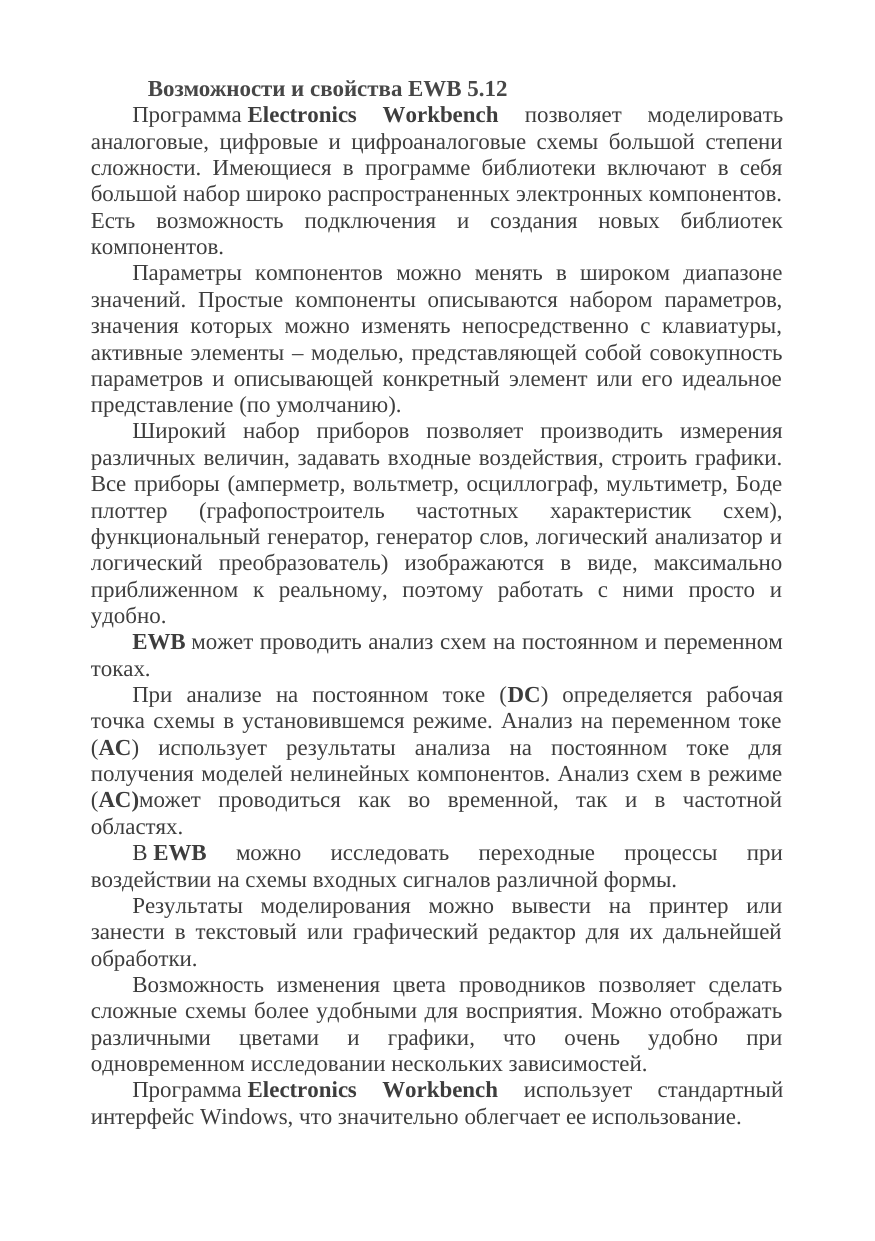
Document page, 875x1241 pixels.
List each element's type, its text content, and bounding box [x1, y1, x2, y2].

text Программа Electronics Workbench позволяет моделировать аналоговые, цифровые и цифроаналоговые схемы большой степени сложности. Имеющиеся в программе библиотеки включают в себя большой набор широко распространенных электронных компонентов. Есть возможность подключения и создания новых библиотек компонентов. [91, 101, 783, 259]
text Возможности и свойства EWB 5.12 [106, 75, 768, 101]
text Результаты моделирования можно вывести на принтер или занести в текстовый или графический редактор для их дальнейшей обработки. [91, 892, 783, 971]
text В EWB можно исследовать переходные процессы при воздействии на схемы входных сигналов различной формы. [91, 839, 783, 892]
text EWB может проводить анализ схем на постоянном и переменном токах. [91, 628, 783, 681]
text Широкий набор приборов позволяет производить измерения различных величин, задавать входные воздействия, строить графики. Все приборы (амперметр, вольтметр, осциллограф, мультиметр, Боде плоттер (графопостроитель частотных характеристик схем), функциональный генератор, генератор слов, логический анализатор и логический преобразователь) изображаются в виде, максимально приближенном к реальному, поэтому работать с ними просто и удобно. [91, 418, 783, 628]
text При анализе на постоянном токе (DC) определяется рабочая точка схемы в установившемся режиме. Анализ на переменном токе (AC) использует результаты анализа на постоянном токе для получения моделей нелинейных компонентов. Анализ схем в режиме (AC)может проводиться как во временной, так и в частотной областях. [91, 681, 783, 839]
text Параметры компонентов можно менять в широком диапазоне значений. Простые компоненты описываются набором параметров, значения которых можно изменять непосредственно с клавиатуры, активные элементы – моделью, представляющей собой совокупность параметров и описывающей конкретный элемент или его идеальное представление (по умолчанию). [91, 259, 783, 418]
text Возможность изменения цвета проводников позволяет сделать сложные схемы более удобными для восприятия. Можно отображать различными цветами и графики, что очень удобно при одновременном исследовании нескольких зависимостей. [91, 971, 783, 1076]
text Программа Electronics Workbench использует стандартный интерфейс Windows, что значительно облегчает ее использование. [91, 1076, 783, 1129]
